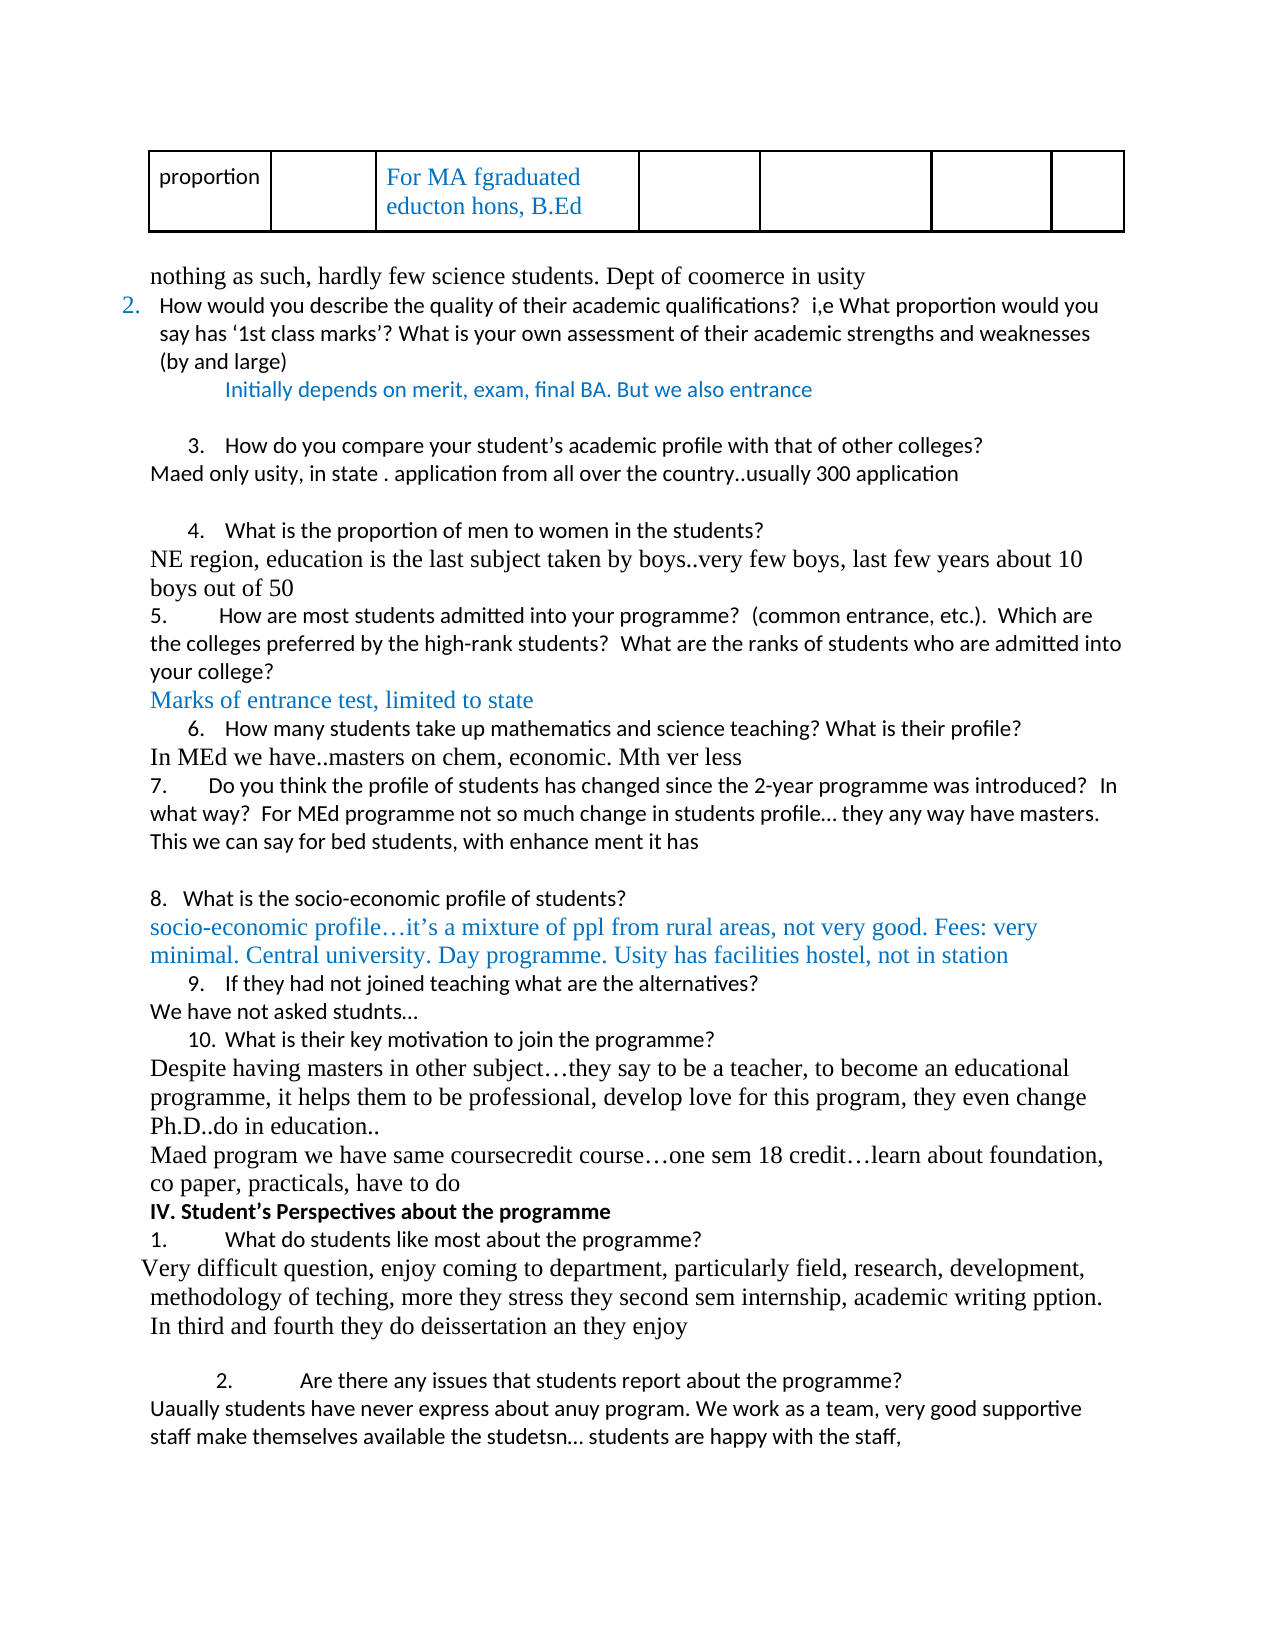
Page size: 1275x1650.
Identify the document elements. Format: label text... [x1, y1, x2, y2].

text Maed only usity, in state . application from all over the country..usually 300 application [150, 459, 1125, 487]
text NE region, education is the last subject taken by boys..very few boys, last few years about 10 boys out of 50 5. How are most students admitted into your programme? (common entrance, etc.). Which are the colleges preferred by the high-rank students? What are the ranks of students who are admitted into your college? [150, 544, 1125, 686]
list What do students like most about the programme? [150, 1225, 1125, 1253]
text Marks of entrance test, limited to state [150, 686, 1125, 714]
list What is their key motivation to join the programme? [187, 1025, 1125, 1053]
table_cell [761, 152, 930, 230]
list How do you compare your student’s academic profile with that of other colleges? [187, 431, 1125, 459]
table_cell [640, 152, 759, 230]
table_cell proportion [150, 152, 270, 230]
text Uaually students have never express about anuy program. We work as a team, very good supportive staff make themselves available the studetsn… students are happy with the staff, [150, 1394, 1125, 1450]
list How would you describe the quality of their academic qualifications? i,e What proportion would you say has ‘1st class marks’? What is your own assessment of their academic strengths and weaknesses (by and large) [122, 290, 1125, 375]
text IV. Student’s Perspectives about the programme [150, 1197, 1125, 1225]
text Initially depends on merit, exam, final BA. But we also entrance [225, 375, 1125, 403]
text We have not asked studnts… [150, 997, 1125, 1025]
text nothing as such, hardly few science students. Dept of coomerce in usity [150, 233, 1125, 290]
text Maed program we have same coursecredit course…one sem 18 credit…learn about foundation, co paper, practicals, have to do [150, 1140, 1125, 1197]
text 8. What is the socio-economic profile of students? socio-economic profile…it’s a mixture of ppl from rural areas, not very good. Fees: very minimal. Central university. Day programme. Usity has facilities hostel, not in station [150, 855, 1125, 969]
table_cell [933, 152, 1050, 230]
table_cell For MA fgraduated educton hons, B.Ed [377, 152, 638, 230]
list How many students take up mathematics and science teaching? What is their profile? [187, 714, 1125, 742]
text Very difficult question, enjoy coming to department, particularly field, research, development, methodology of teching, more they stress they second sem internship, academic writing pption. In third and fourth they do deissertation an they enjoy [141, 1253, 1125, 1366]
table_cell [272, 152, 375, 230]
list If they had not joined teaching what are the alternatives? [187, 969, 1125, 997]
text Despite having masters in other subject…they say to be a teacher, to become an educational programme, it helps them to be professional, develop love for this program, they even change Ph.D..do in education.. [150, 1053, 1125, 1140]
table_cell [1053, 152, 1123, 230]
list What is the proportion of men to women in the students? [187, 516, 1125, 544]
list Are there any issues that students report about the programme? [216, 1366, 1125, 1394]
text In MEd we have..masters on chem, economic. Mth ver less 7. Do you think the profile of students has changed since the 2-year programme was introduced? In what way? For MEd programme not so much change in students profile… they any way have masters. This we can say for bed students, with enhance ment it has [150, 742, 1125, 855]
